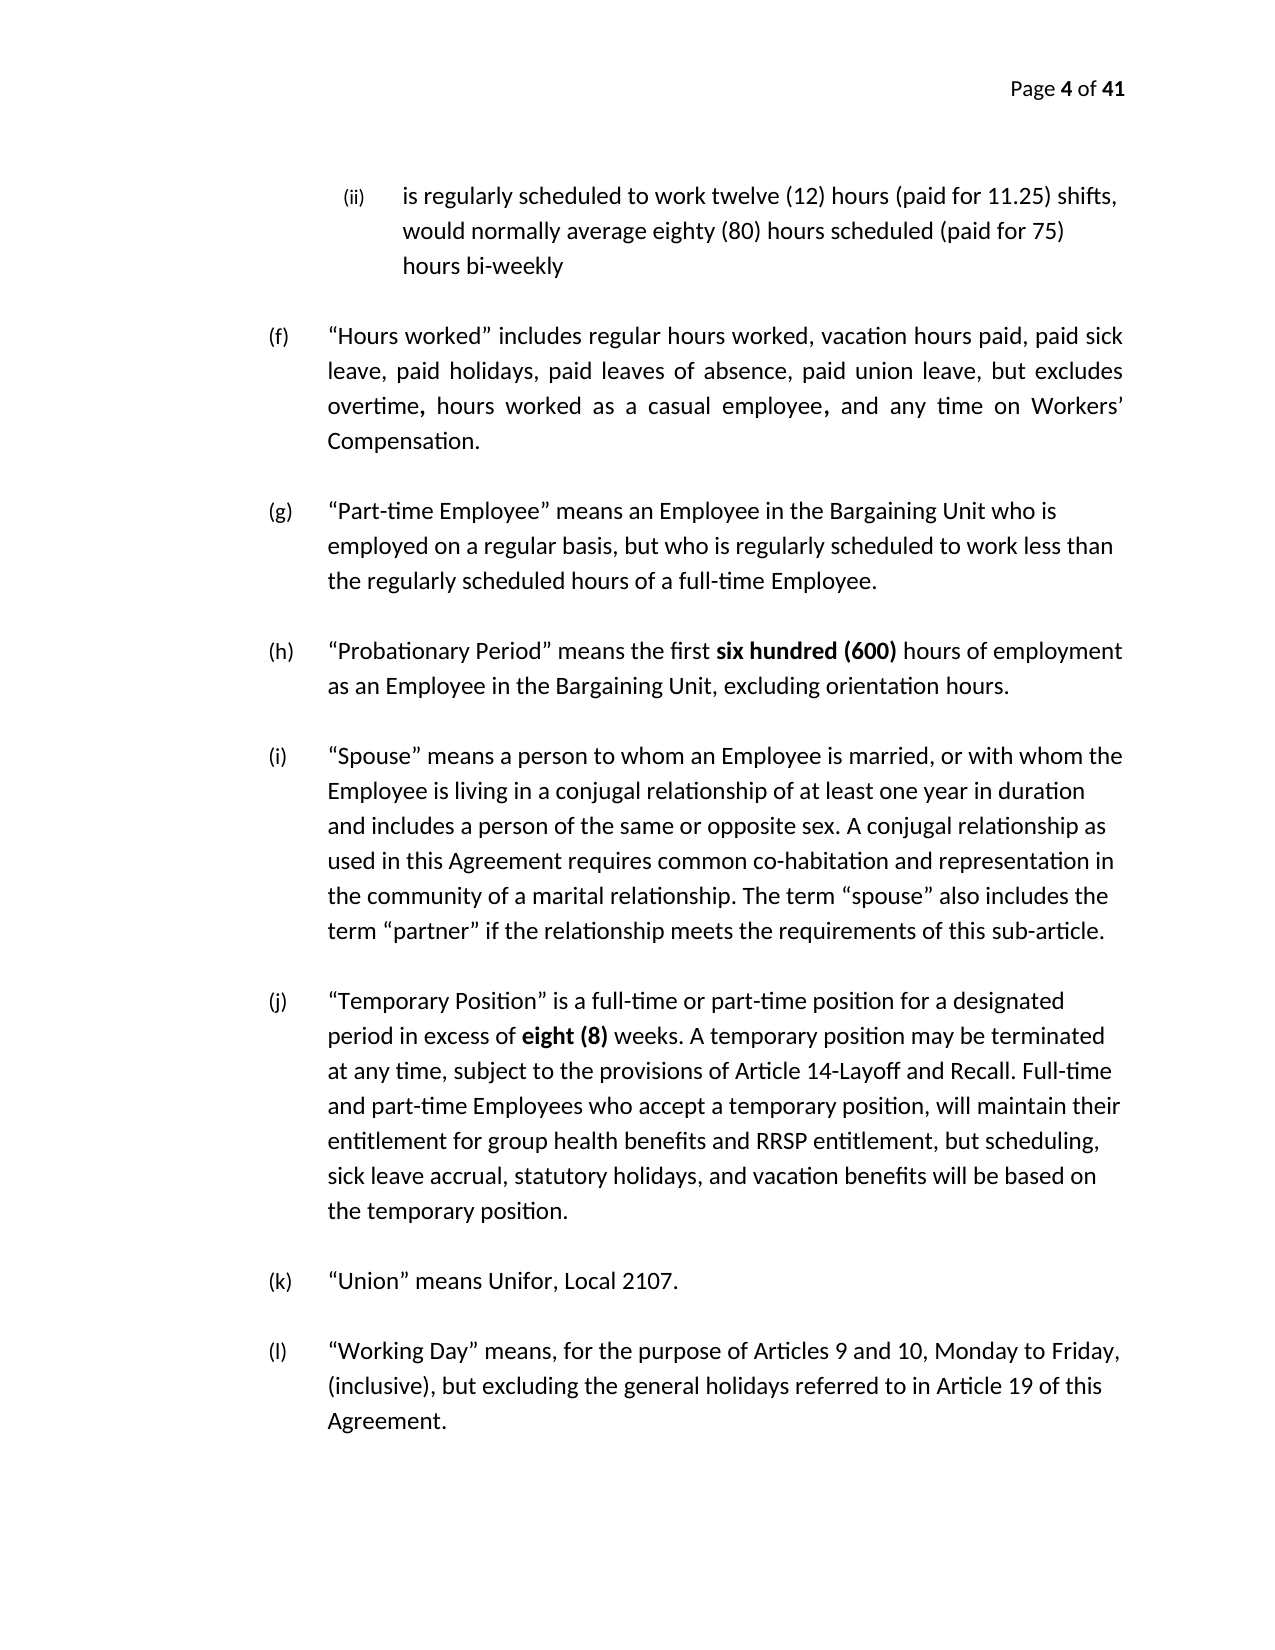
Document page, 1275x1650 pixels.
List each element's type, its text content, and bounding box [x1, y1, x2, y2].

list “Part-time Employee” means an Employee in the Bargaining Unit who is employed on a regular basis, but who is regularly scheduled to work less than the regularly scheduled hours of a full-time Employee. [268, 496, 1124, 596]
list “Probationary Period” means the first six hundred (600) hours of employment as an Employee in the Bargaining Unit, excluding orientation hours. [268, 636, 1124, 701]
list “Working Day” means, for the purpose of Articles 9 and 10, Monday to Friday, (inclusive), but excluding the general holidays referred to in Article 19 of this Agreement. [268, 1336, 1124, 1436]
list “Temporary Position” is a full-time or part-time position for a designated period in excess of eight (8) weeks. A temporary position may be terminated at any time, subject to the provisions of Article 14-Layoff and Recall. Full-time and part-time Employees who accept a temporary position, will maintain their entitlement for group health benefits and RRSP entitlement, but scheduling, sick leave accrual, statutory holidays, and vacation benefits will be based on the temporary position. [268, 986, 1124, 1226]
list “Spouse” means a person to whom an Employee is married, or with whom the Employee is living in a conjugal relationship of at least one year in duration and includes a person of the same or opposite sex. A conjugal relationship as used in this Agreement requires common co-habitation and representation in the community of a marital relationship. The term “spouse” also includes the term “partner” if the relationship meets the requirements of this sub-article. [268, 741, 1124, 946]
list “Union” means Unifor, Local 2107. [268, 1266, 1124, 1296]
list is regularly scheduled to work twelve (12) hours (paid for 11.25) shifts, would normally average eighty (80) hours scheduled (paid for 75) hours bi-weekly [365, 181, 1125, 281]
list “Hours worked” includes regular hours worked, vacation hours paid, paid sick leave, paid holidays, paid leaves of absence, paid union leave, but excludes overtime, hours worked as a casual employee, and any time on Workers’ Compensation. [268, 321, 1124, 456]
